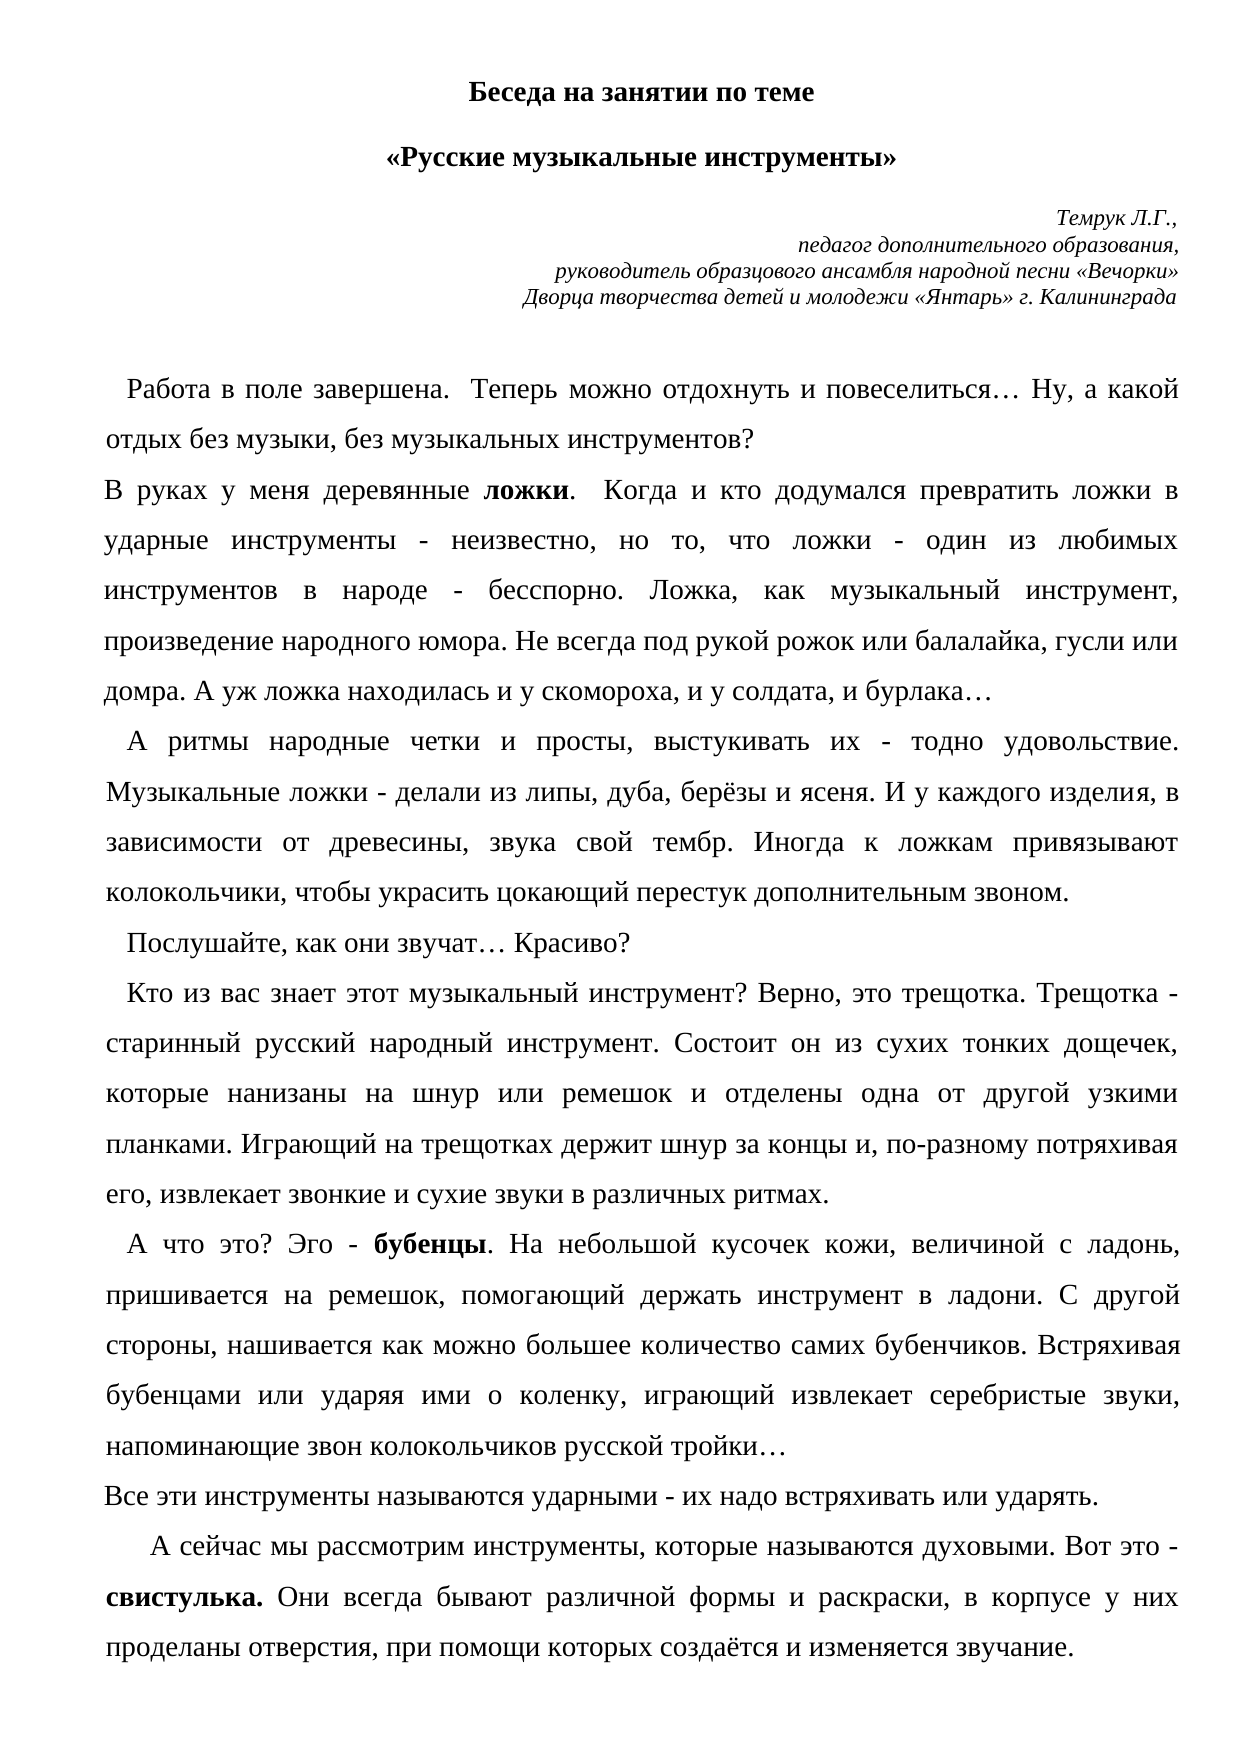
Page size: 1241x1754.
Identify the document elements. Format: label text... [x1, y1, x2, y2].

text А ритмы народные четки и просты, выстукивать их - тодно удовольствие. Музыкальные ложки - делали из липы, дуба, берёзы и ясеня. И у каждого изделия, в зависимости от древесины, звука свой тембр. Иногда к ложкам привязывают колокольчики, чтобы украсить цокающий перестук дополнительным звоном. [106, 723, 1179, 908]
text Все эти инструменты называются ударными - их надо встряхивать или ударять. [103, 1478, 1181, 1512]
subtitle руководитель образцового ансамбля народной песни «Вечорки» [103, 257, 1179, 283]
text А что это? Эго - бубенцы. На небольшой кусочек кожи, величиной с ладонь, пришивается на ремешок, помогающий держать инструмент в ладони. С другой стороны, нашивается как можно большее количество самих бубенчиков. Встряхивая бубенцами или ударяя ими о коленку, играющий извлекает серебристые звуки, напоминающие звон колокольчиков русской тройки… [106, 1227, 1181, 1461]
subtitle Беседа на занятии по теме [103, 74, 1179, 107]
subtitle Темрук Л.Г., педагог дополнительного образования, [103, 204, 1179, 257]
text В руках у меня деревянные ложки. Когда и кто додумался превратить ложки в ударные инструменты - неизвестно, но то, что ложки - один из любимых инструментов в народе - бесспорно. Ложка, как музыкальный инструмент, произведение народного юмора. Не всегда под рукой рожок или балалайка, гусли или домра. А уж ложка находилась и у скомороха, и у солдата, и бурлака… [103, 472, 1179, 707]
text Послушайте, как они звучат… Красиво? [106, 925, 1181, 958]
text А сейчас мы рассмотрим инструменты, которые называются духовыми. Вот это - свистулька. Они всегда бывают различной формы и раскраски, в корпусе у них проделаны отверстия, при помощи которых создаётся и изменяется звучание. [106, 1528, 1179, 1663]
text Работа в поле завершена. Теперь можно отдохнуть и повеселиться… Ну, а какой отдых без музыки, без музыкальных инструментов? [106, 371, 1179, 455]
text Кто из вас знает этот музыкальный инструмент? Верно, это трещотка. Трещотка - старинный русский народный инструмент. Состоит он из сухих тонких дощечек, которые нанизаны на шнур или ремешок и отделены одна от другой узкими планками. Играющий на трещотках держит шнур за концы и, по-разному потряхивая его, извлекает звонкие и сухие звуки в различных ритмах. [106, 975, 1179, 1210]
subtitle «Русские музыкальные инструменты» [103, 139, 1179, 173]
subtitle Дворца творчества детей и молодежи «Янтарь» г. Калининграда [103, 283, 1179, 310]
